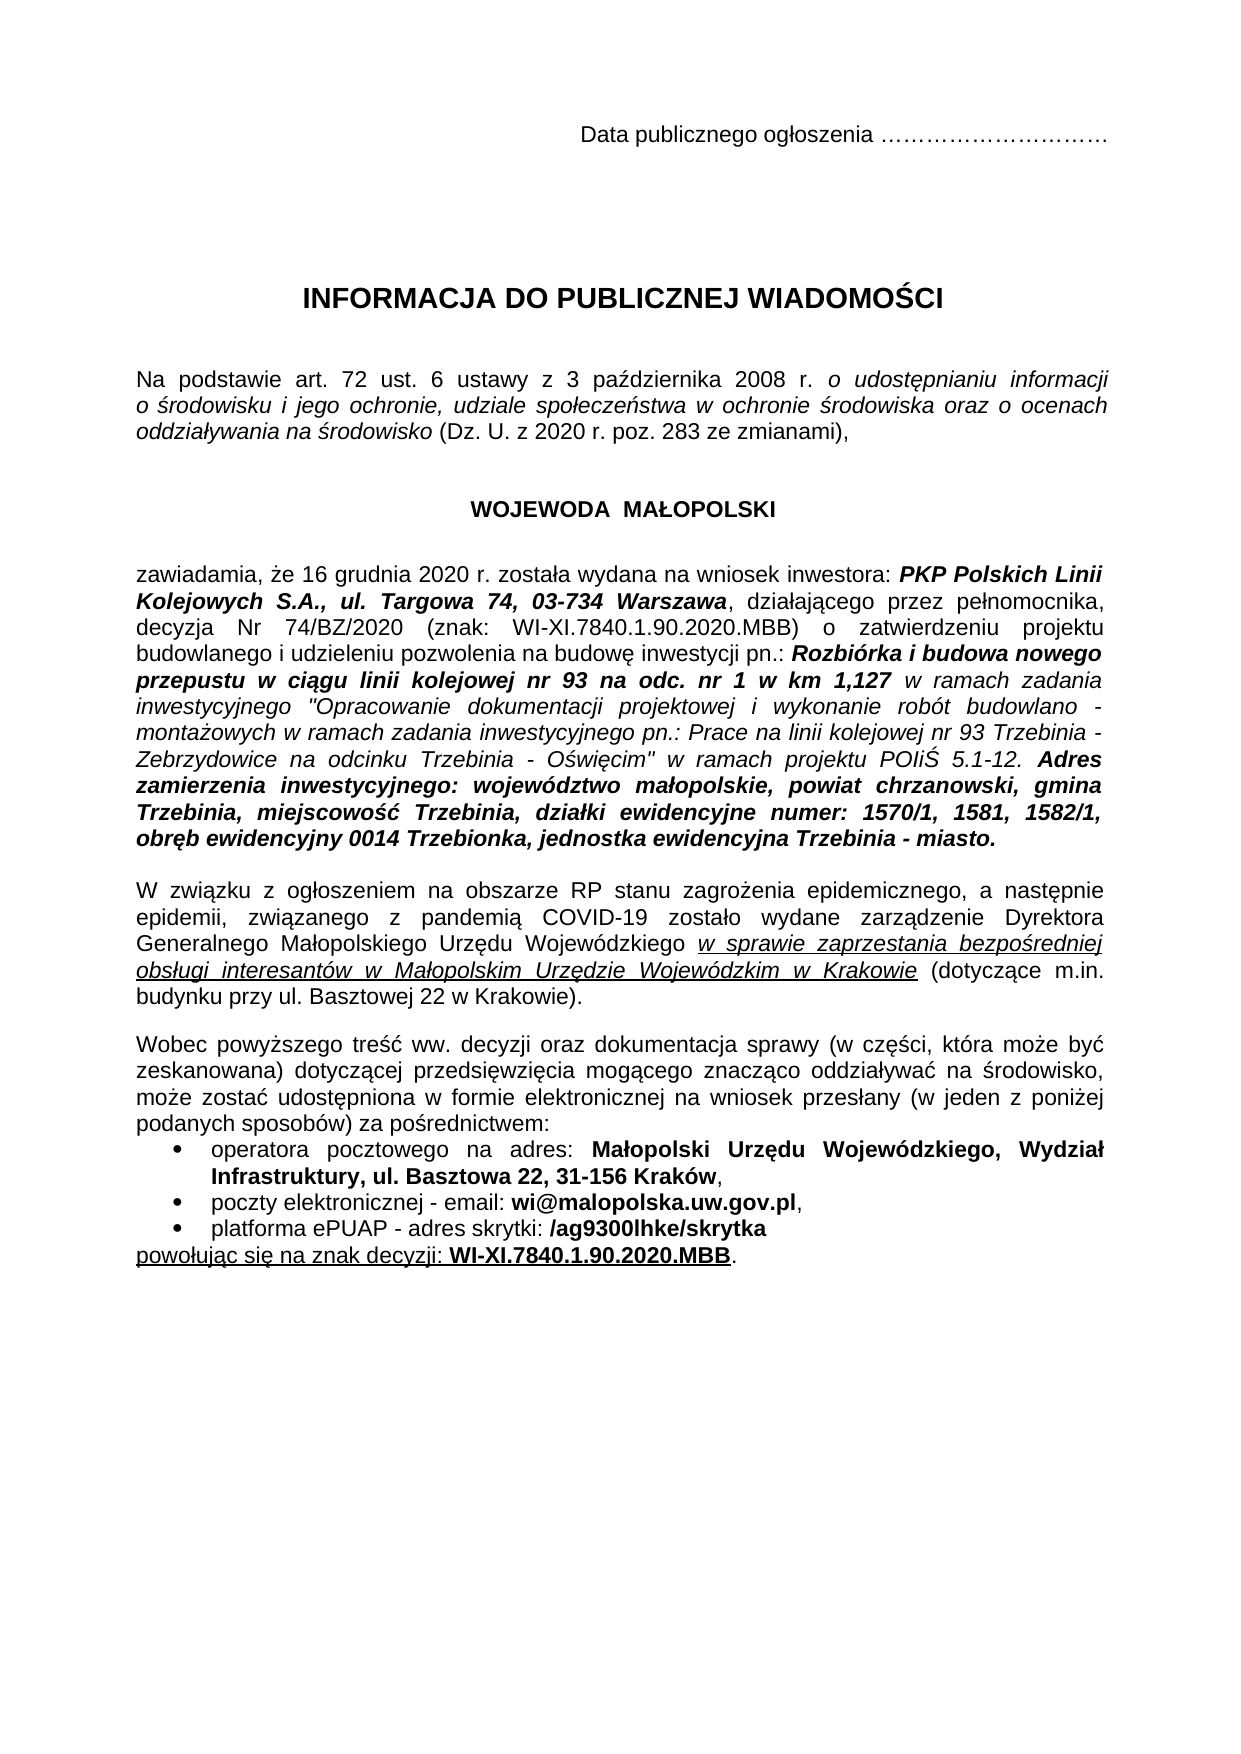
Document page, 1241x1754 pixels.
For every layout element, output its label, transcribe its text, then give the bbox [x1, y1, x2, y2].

text powołując się na znak decyzji: WI-XI.7840.1.90.2020.MBB. [136, 1242, 1104, 1268]
list poczty elektronicznej - email: wi@malopolska.uw.gov.pl, [173, 1189, 1104, 1215]
list platforma ePUAP - adres skrytki: /ag9300lhke/skrytka [173, 1215, 1104, 1242]
list operatora pocztowego na adres: Małopolski Urzędu Wojewódzkiego, Wydział Infrastruktury, ul. Basztowa 22, 31-156 Kraków, [173, 1136, 1104, 1189]
text INFORMACJA DO PUBLICZNEJ WIADOMOŚCI [136, 281, 1110, 314]
text Wobec powyższego treść ww. decyzji oraz dokumentacja sprawy (w części, która może być zeskanowana) dotyczącej przedsięwzięcia mogącego znacząco oddziaływać na środowisko, może zostać udostępniona w formie elektronicznej na wniosek przesłany (w jeden z poniżej podanych sposobów) za pośrednictwem: [136, 1031, 1104, 1136]
text W związku z ogłoszeniem na obszarze RP stanu zagrożenia epidemicznego, a następnie epidemii, związanego z pandemią COVID-19 zostało wydane zarządzenie Dyrektora Generalnego Małopolskiego Urzędu Wojewódzkiego w sprawie zaprzestania bezpośredniej obsługi interesantów w Małopolskim Urzędzie Wojewódzkim w Krakowie (dotyczące m.in. budynku przy ul. Basztowej 22 w Krakowie). [136, 877, 1104, 1009]
text Data publicznego ogłoszenia ………………………… [578, 121, 1110, 147]
text Na podstawie art. 72 ust. 6 ustawy z 3 października 2008 r. o udostępnianiu informacji o środowisku i jego ochronie, udziale społeczeństwa w ochronie środowiska oraz o ocenach oddziaływania na środowisko (Dz. U. z 2020 r. poz. 283 ze zmianami), [136, 366, 1110, 445]
text zawiadamia, że 16 grudnia 2020 r. została wydana na wniosek inwestora: PKP Polskich Linii Kolejowych S.A., ul. Targowa 74, 03-734 Warszawa, działającego przez pełnomocnika, decyzja Nr 74/BZ/2020 (znak: WI-XI.7840.1.90.2020.MBB) o zatwierdzeniu projektu budowlanego i udzieleniu pozwolenia na budowę inwestycji pn.: Rozbiórka i budowa nowego przepustu w ciągu linii kolejowej nr 93 na odc. nr 1 w km 1,127 w ramach zadania inwestycyjnego "Opracowanie dokumentacji projektowej i wykonanie robót budowlano - montażowych w ramach zadania inwestycyjnego pn.: Prace na linii kolejowej nr 93 Trzebinia - Zebrzydowice na odcinku Trzebinia - Oświęcim" w ramach projektu POIiŚ 5.1-12. Adres zamierzenia inwestycyjnego: województwo małopolskie, powiat chrzanowski, gmina Trzebinia, miejscowość Trzebinia, działki ewidencyjne numer: 1570/1, 1581, 1582/1, obręb ewidencyjny 0014 Trzebionka, jednostka ewidencyjna Trzebinia - miasto. [136, 561, 1104, 851]
text WOJEWODA MAŁOPOLSKI [136, 496, 1110, 522]
